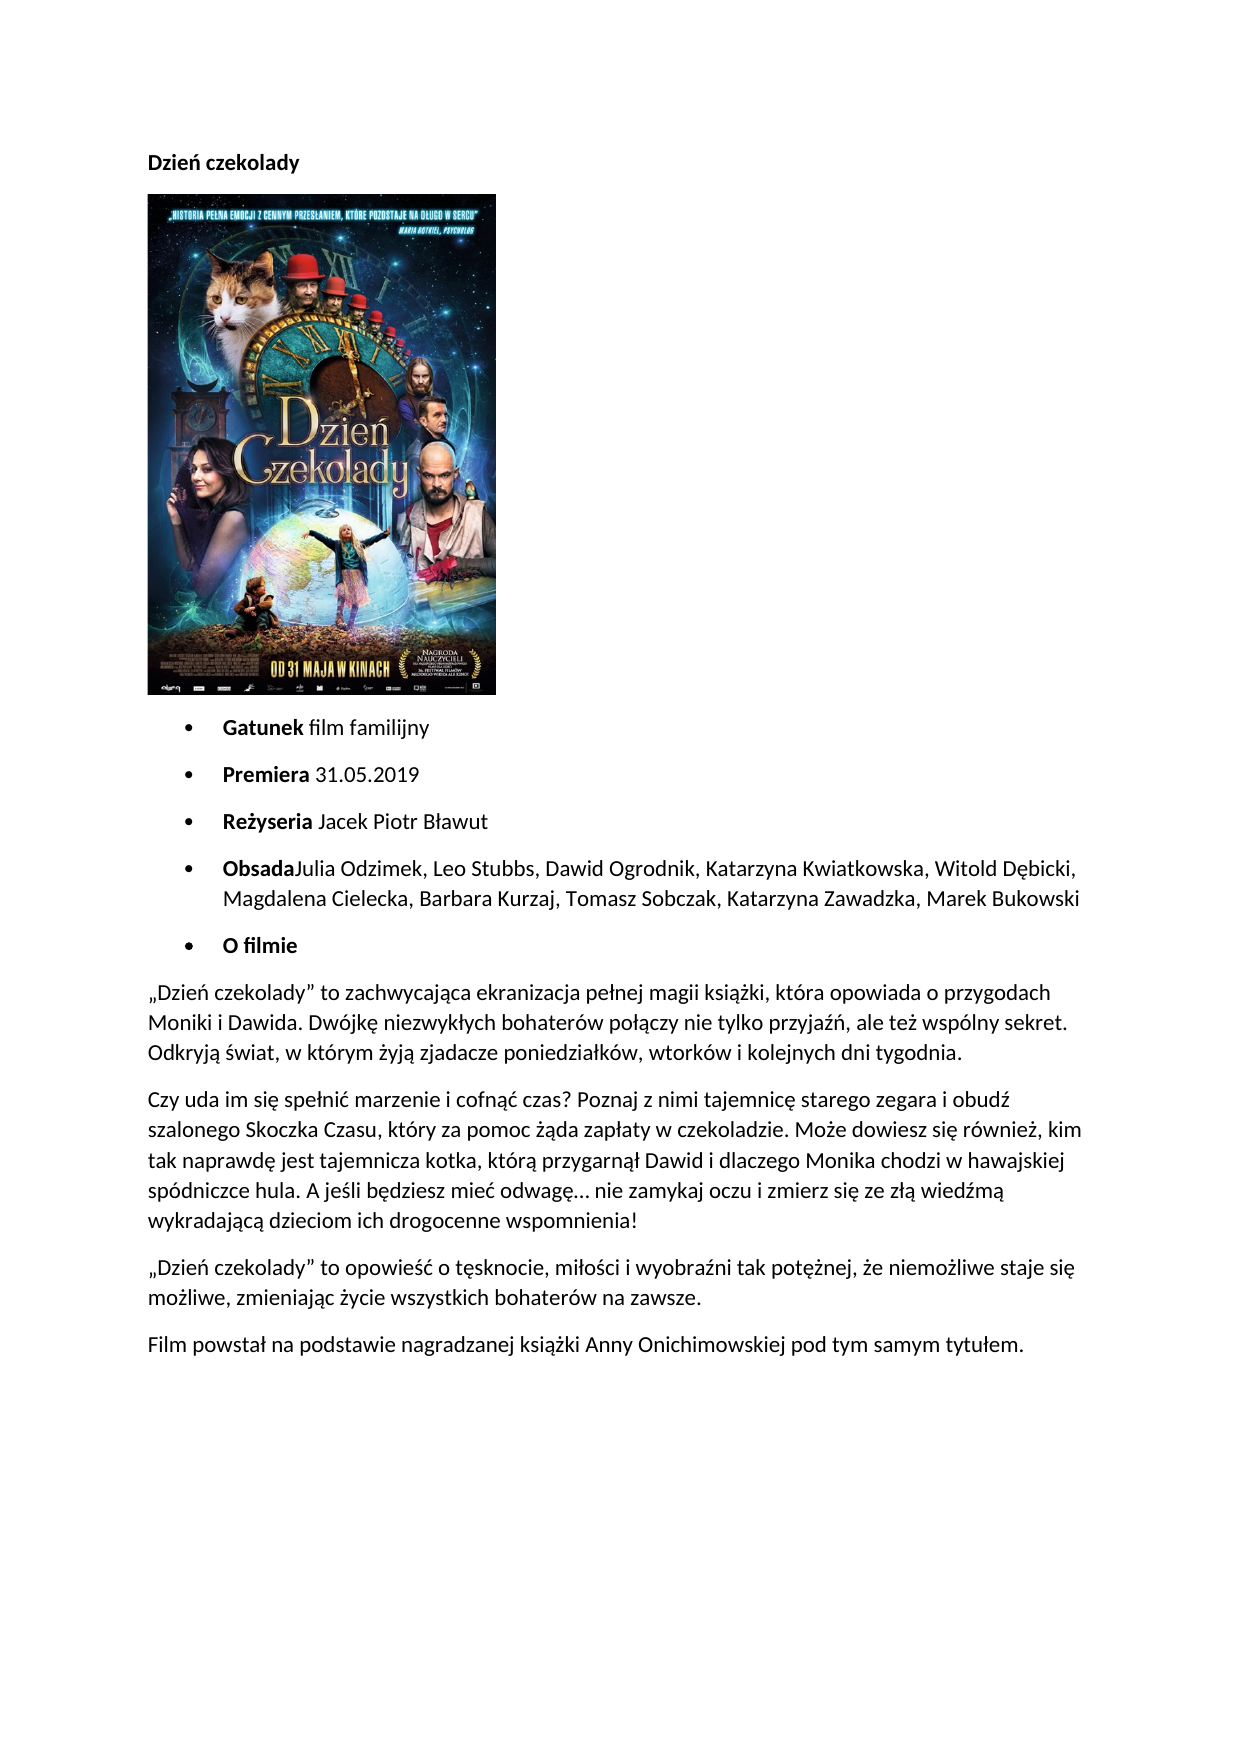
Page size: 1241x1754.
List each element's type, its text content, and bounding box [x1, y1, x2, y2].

text „Dzień czekolady” to zachwycająca ekranizacja pełnej magii książki, która opowiada o przygodach Moniki i Dawida. Dwójkę niezwykłych bohaterów połączy nie tylko przyjaźń, ale też wspólny sekret. Odkryją świat, w którym żyją zjadacze poniedziałków, wtorków i kolejnych dni tygodnia. [148, 978, 1093, 1066]
text Dzień czekolady [148, 148, 1093, 176]
list Premiera 31.05.2019 [185, 760, 1093, 788]
list Reżyseria Jacek Piotr Bławut [185, 807, 1093, 835]
text „Dzień czekolady” to opowieść o tęsknocie, miłości i wyobraźni tak potężnej, że niemożliwe staje się możliwe, zmieniając życie wszystkich bohaterów na zawsze. [148, 1253, 1093, 1311]
picture [147, 194, 496, 695]
list Gatunek film familijny [185, 713, 1093, 741]
list O filmie [185, 931, 1093, 959]
text Czy uda im się spełnić marzenie i cofnąć czas? Poznaj z nimi tajemnicę starego zegara i obudź szalonego Skoczka Czasu, który za pomoc żąda zapłaty w czekoladzie. Może dowiesz się również, kim tak naprawdę jest tajemnicza kotka, którą przygarnął Dawid i dlaczego Monika chodzi w hawajskiej spódniczce hula. A jeśli będziesz mieć odwagę… nie zamykaj oczu i zmierz się ze złą wiedźmą wykradającą dzieciom ich drogocenne wspomnienia! [148, 1085, 1093, 1234]
list ObsadaJulia Odzimek, Leo Stubbs, Dawid Ogrodnik, Katarzyna Kwiatkowska, Witold Dębicki, Magdalena Cielecka, Barbara Kurzaj, Tomasz Sobczak, Katarzyna Zawadzka, Marek Bukowski [185, 854, 1093, 912]
text Film powstał na podstawie nagradzanej książki Anny Onichimowskiej pod tym samym tytułem. [148, 1330, 1093, 1358]
